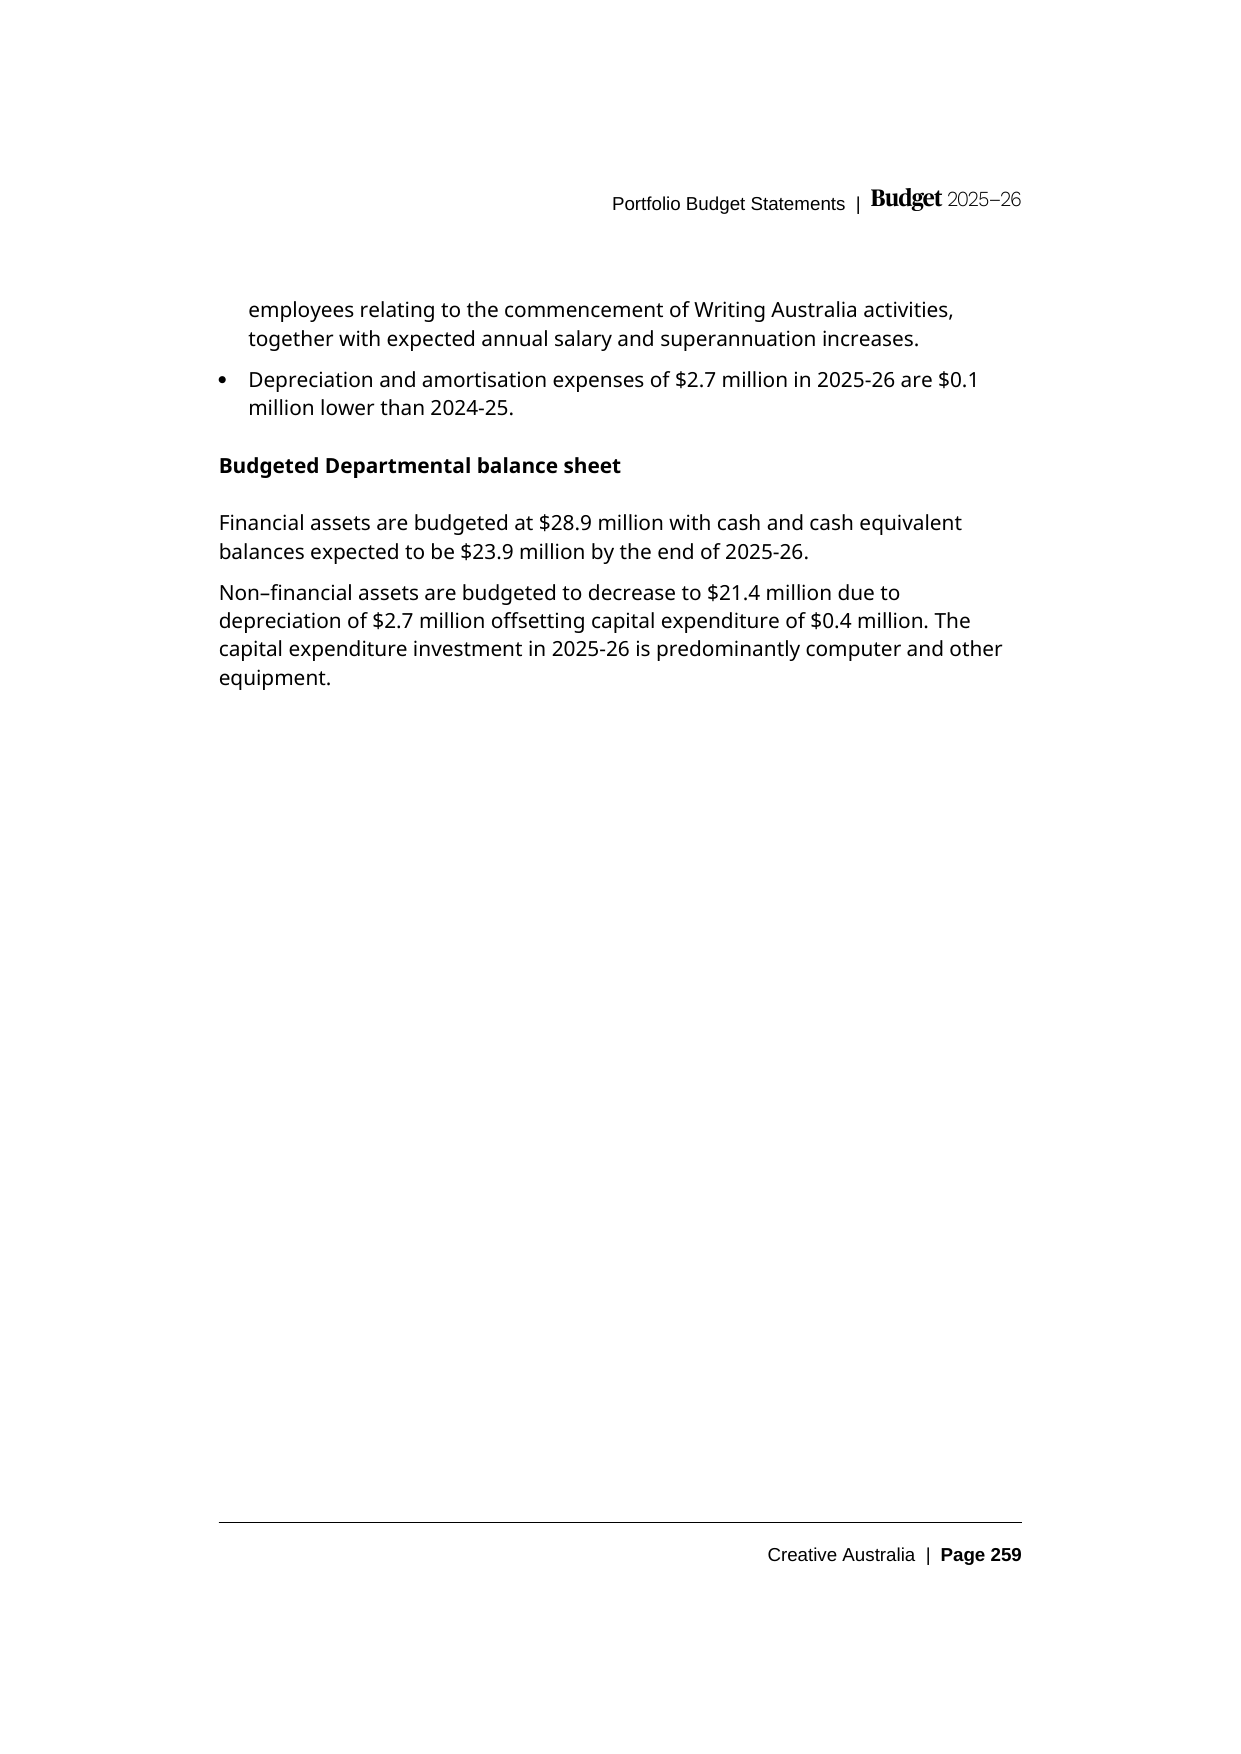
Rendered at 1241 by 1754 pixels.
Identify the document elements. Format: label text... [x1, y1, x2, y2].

picture [871, 188, 1022, 211]
text Non–financial assets are budgeted to decrease to $21.4 million due to depreciation of $2.7 million offsetting capital expenditure of $0.4 million. The capital expenditure investment in 2025-26 is predominantly computer and other equipment. [218, 578, 1022, 691]
text Budgeted Departmental balance sheet [218, 451, 1022, 479]
list Depreciation and amortisation expenses of $2.7 million in 2025-26 are $0.1 million lower than 2024-25. [218, 365, 1022, 422]
text Financial assets are budgeted at $28.9 million with cash and cash equivalent balances expected to be $23.9 million by the end of 2025-26. [218, 508, 1022, 565]
